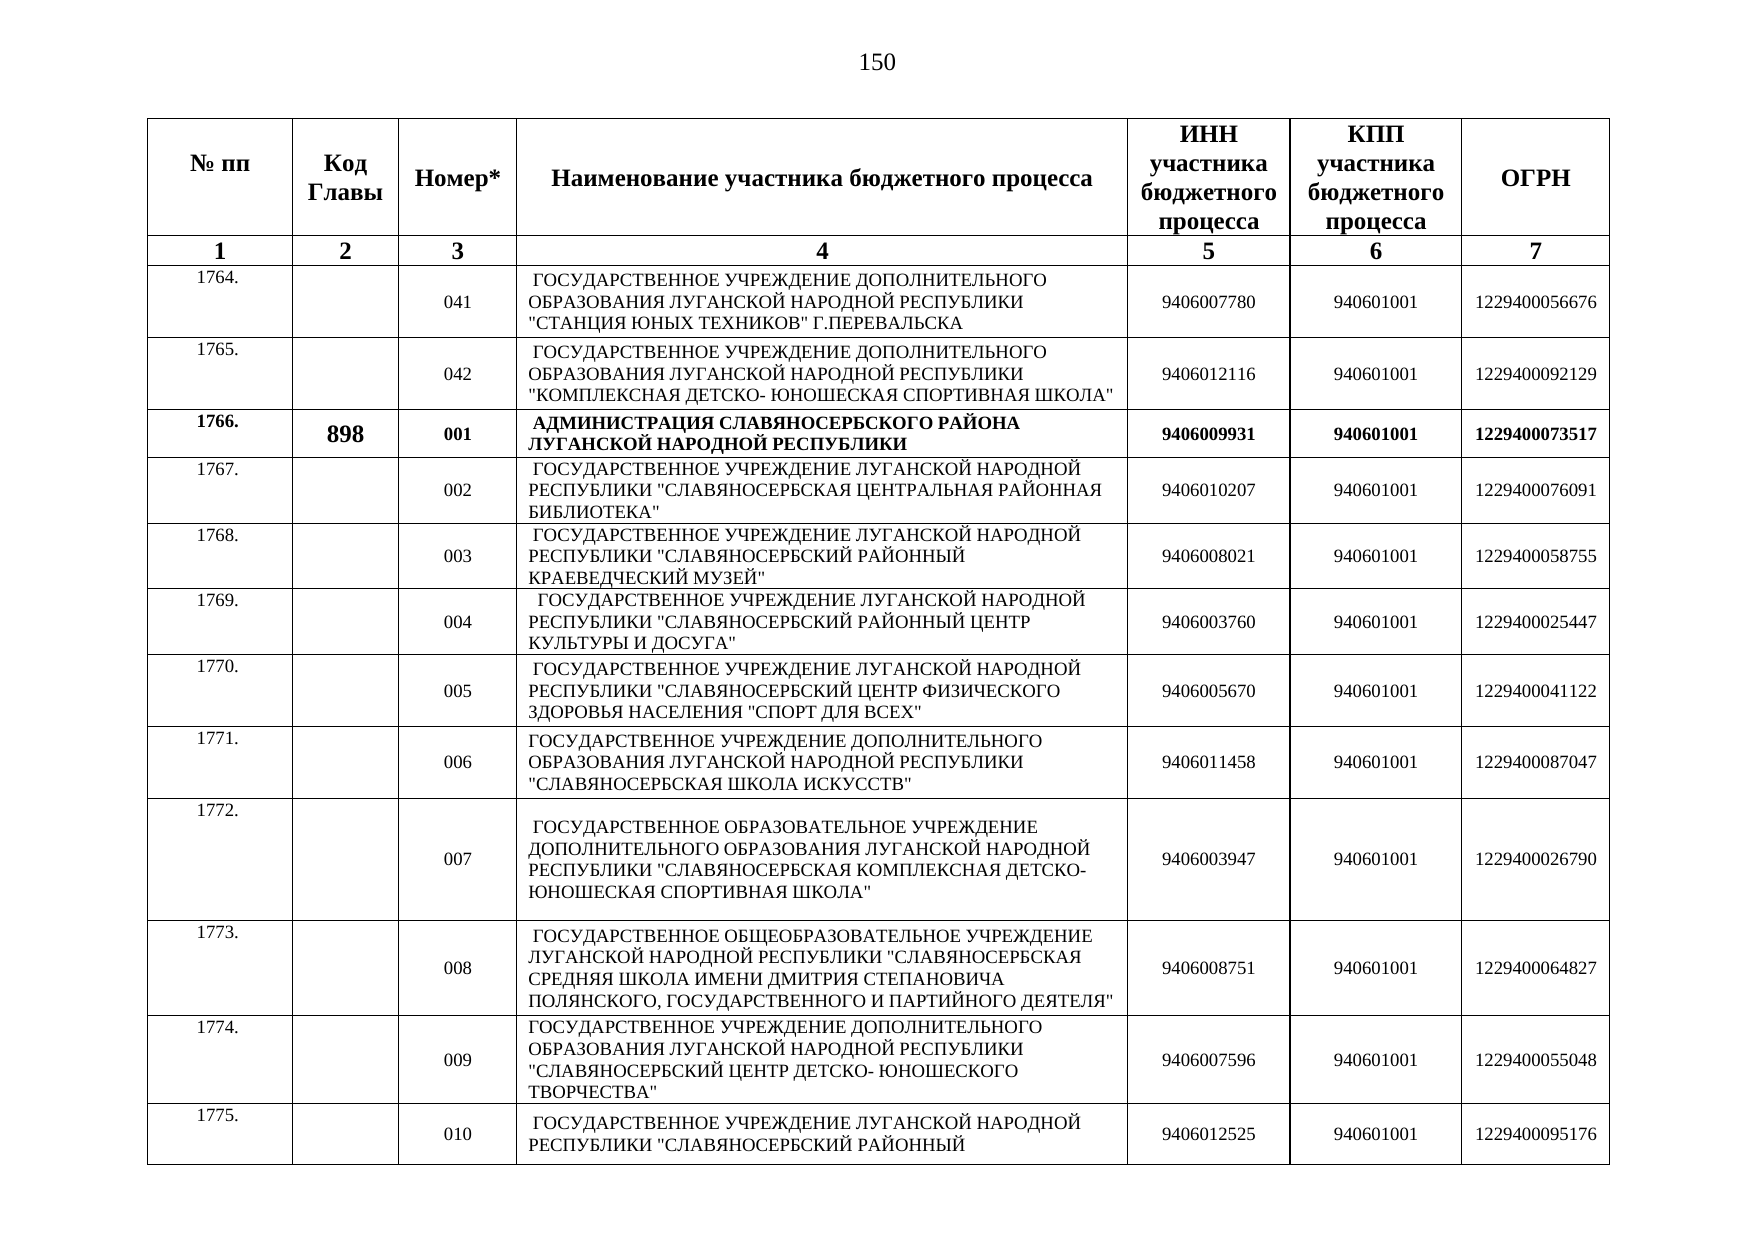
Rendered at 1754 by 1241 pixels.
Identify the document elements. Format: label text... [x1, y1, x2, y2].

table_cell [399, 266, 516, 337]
table_header Наименование участника бюджетного процесса [517, 119, 1127, 235]
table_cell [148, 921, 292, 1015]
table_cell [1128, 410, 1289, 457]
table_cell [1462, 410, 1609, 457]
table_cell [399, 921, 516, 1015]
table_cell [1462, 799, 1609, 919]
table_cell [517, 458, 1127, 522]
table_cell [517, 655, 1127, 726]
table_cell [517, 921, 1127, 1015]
table_cell 4 [517, 236, 1127, 265]
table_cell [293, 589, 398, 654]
table_header ОГРН [1462, 119, 1609, 235]
table_cell 1 [148, 236, 292, 265]
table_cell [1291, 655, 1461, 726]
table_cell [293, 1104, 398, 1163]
table_header КПП участника бюджетного процесса [1291, 119, 1461, 235]
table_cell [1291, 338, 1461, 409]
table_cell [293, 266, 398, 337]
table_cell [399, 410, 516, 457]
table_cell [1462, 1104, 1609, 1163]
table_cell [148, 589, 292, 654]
table_cell 7 [1462, 236, 1609, 265]
table_header Номер* [399, 119, 516, 235]
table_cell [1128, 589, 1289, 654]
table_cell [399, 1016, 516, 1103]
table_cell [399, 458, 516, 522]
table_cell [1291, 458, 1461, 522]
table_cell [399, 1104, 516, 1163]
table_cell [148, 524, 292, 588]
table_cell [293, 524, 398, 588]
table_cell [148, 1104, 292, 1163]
table_cell 5 [1128, 236, 1289, 265]
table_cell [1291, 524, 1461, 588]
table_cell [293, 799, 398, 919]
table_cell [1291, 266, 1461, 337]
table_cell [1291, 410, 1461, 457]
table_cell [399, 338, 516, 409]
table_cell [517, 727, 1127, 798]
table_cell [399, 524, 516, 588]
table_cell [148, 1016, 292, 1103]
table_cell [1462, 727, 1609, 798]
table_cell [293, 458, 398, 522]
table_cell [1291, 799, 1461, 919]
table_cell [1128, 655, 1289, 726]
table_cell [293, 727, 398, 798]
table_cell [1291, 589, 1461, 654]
table_cell 2 [293, 236, 398, 265]
table_cell 3 [399, 236, 516, 265]
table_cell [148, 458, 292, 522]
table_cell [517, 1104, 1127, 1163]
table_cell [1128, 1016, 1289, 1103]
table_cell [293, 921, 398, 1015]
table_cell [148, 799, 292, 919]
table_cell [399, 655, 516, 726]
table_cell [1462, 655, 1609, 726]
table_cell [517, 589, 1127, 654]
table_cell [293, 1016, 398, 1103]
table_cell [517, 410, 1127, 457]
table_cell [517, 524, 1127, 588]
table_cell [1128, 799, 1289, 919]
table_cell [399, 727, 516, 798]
table_cell 6 [1291, 236, 1461, 265]
table_header Код Главы [293, 119, 398, 235]
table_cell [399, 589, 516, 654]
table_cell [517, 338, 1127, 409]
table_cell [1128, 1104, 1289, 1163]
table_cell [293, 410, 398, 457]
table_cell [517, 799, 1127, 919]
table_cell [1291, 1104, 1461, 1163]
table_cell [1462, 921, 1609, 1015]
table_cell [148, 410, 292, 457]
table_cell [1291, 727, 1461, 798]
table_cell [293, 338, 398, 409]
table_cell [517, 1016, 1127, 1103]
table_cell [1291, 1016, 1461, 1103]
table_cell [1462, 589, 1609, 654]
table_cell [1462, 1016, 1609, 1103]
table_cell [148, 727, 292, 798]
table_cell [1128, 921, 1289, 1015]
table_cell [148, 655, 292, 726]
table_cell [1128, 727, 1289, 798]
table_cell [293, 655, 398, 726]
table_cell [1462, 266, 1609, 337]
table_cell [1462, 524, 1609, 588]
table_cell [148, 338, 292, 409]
table_header № пп [148, 119, 292, 235]
table_header ИНН участника бюджетного процесса [1128, 119, 1289, 235]
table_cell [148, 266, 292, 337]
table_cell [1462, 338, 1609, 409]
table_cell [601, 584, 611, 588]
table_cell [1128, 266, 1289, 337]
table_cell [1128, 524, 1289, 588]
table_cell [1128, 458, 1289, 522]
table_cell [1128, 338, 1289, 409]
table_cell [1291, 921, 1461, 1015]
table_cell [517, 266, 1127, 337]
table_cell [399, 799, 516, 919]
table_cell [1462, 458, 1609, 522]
